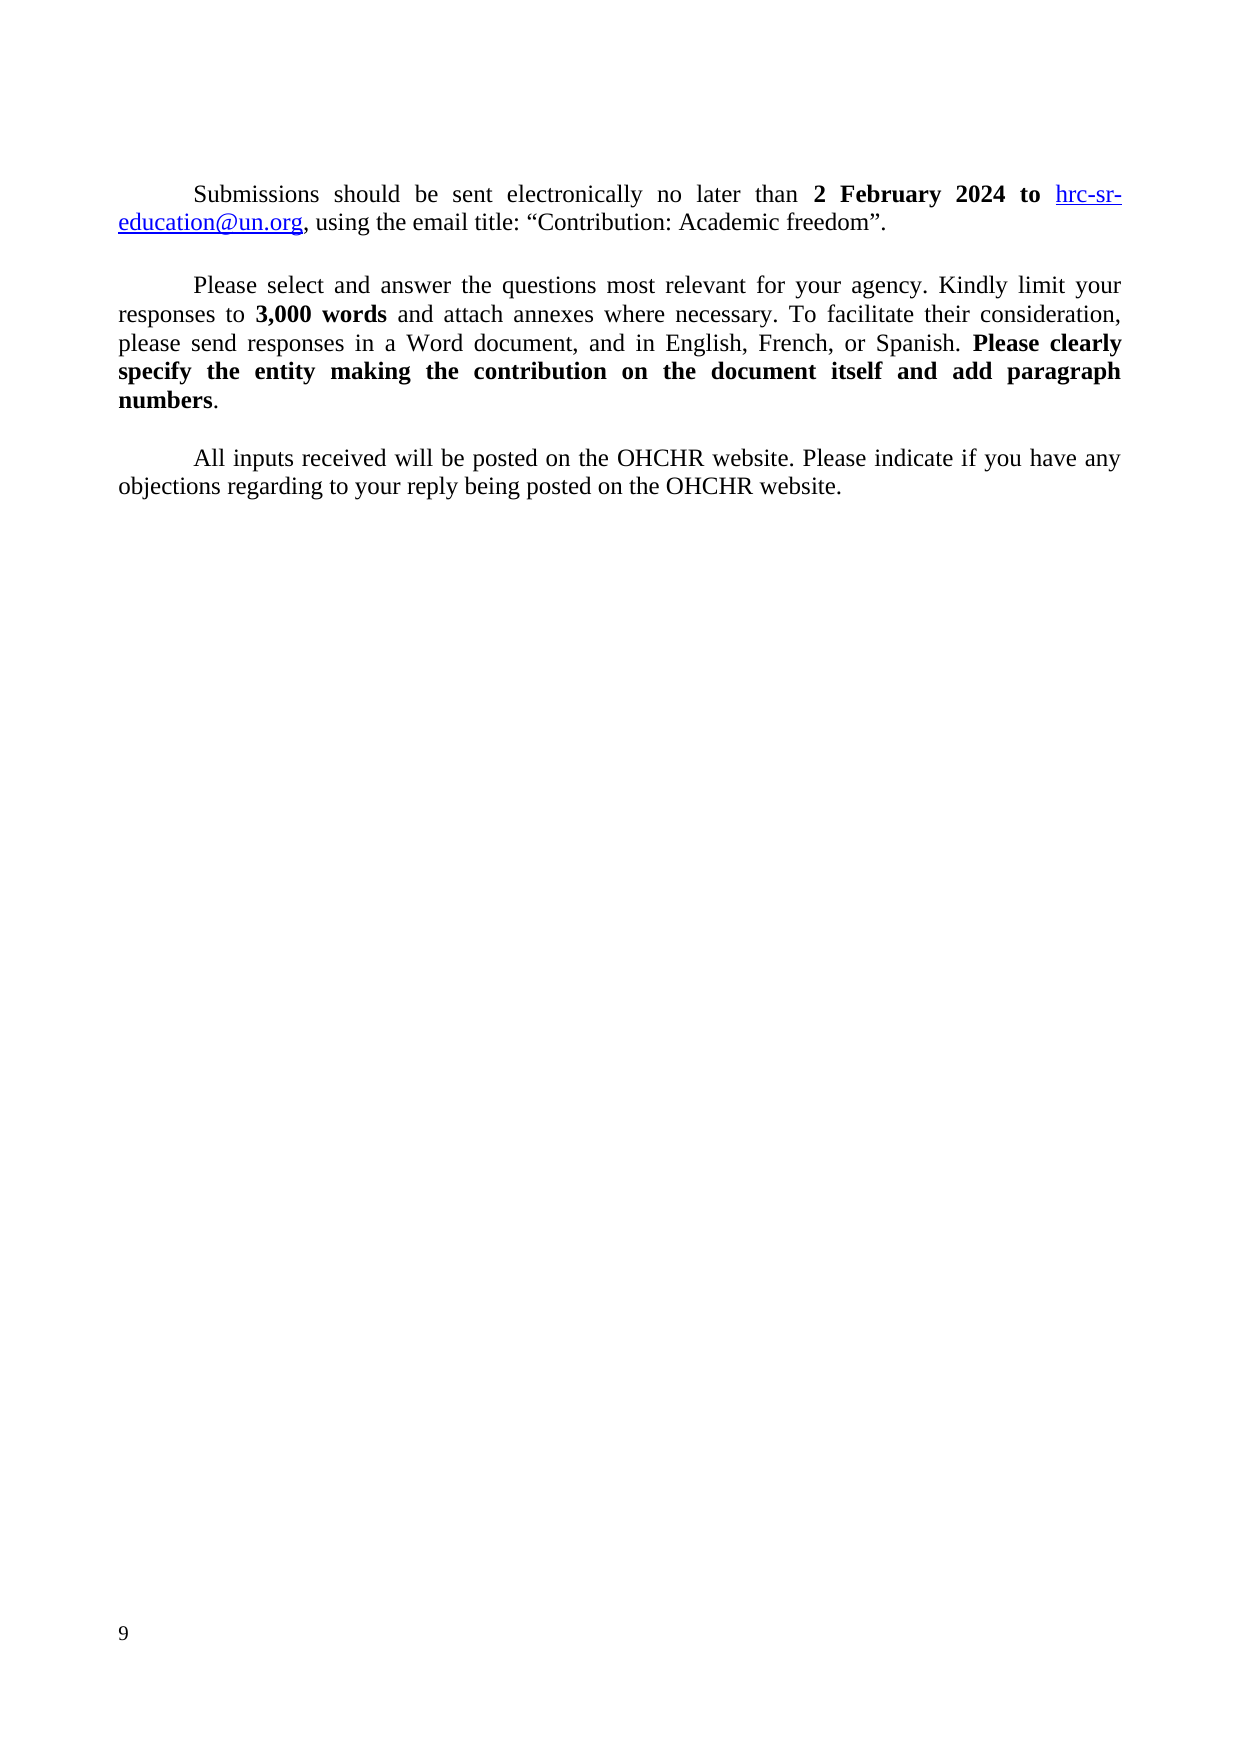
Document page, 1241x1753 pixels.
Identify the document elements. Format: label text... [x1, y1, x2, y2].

text Submissions should be sent electronically no later than 2 February 2024 to hrc-sr-education@un.org, using the email title: “Contribution: Academic freedom”. [118, 179, 1122, 236]
text Please select and answer the questions most relevant for your agency. Kindly limit your responses to 3,000 words and attach annexes where necessary. To facilitate their consideration, please send responses in a Word document, and in English, French, or Spanish. Please clearly specify the entity making the contribution on the document itself and add paragraph numbers. [118, 270, 1122, 414]
text All inputs received will be posted on the OHCHR website. Please indicate if you have any objections regarding to your reply being posted on the OHCHR website. [118, 443, 1122, 500]
